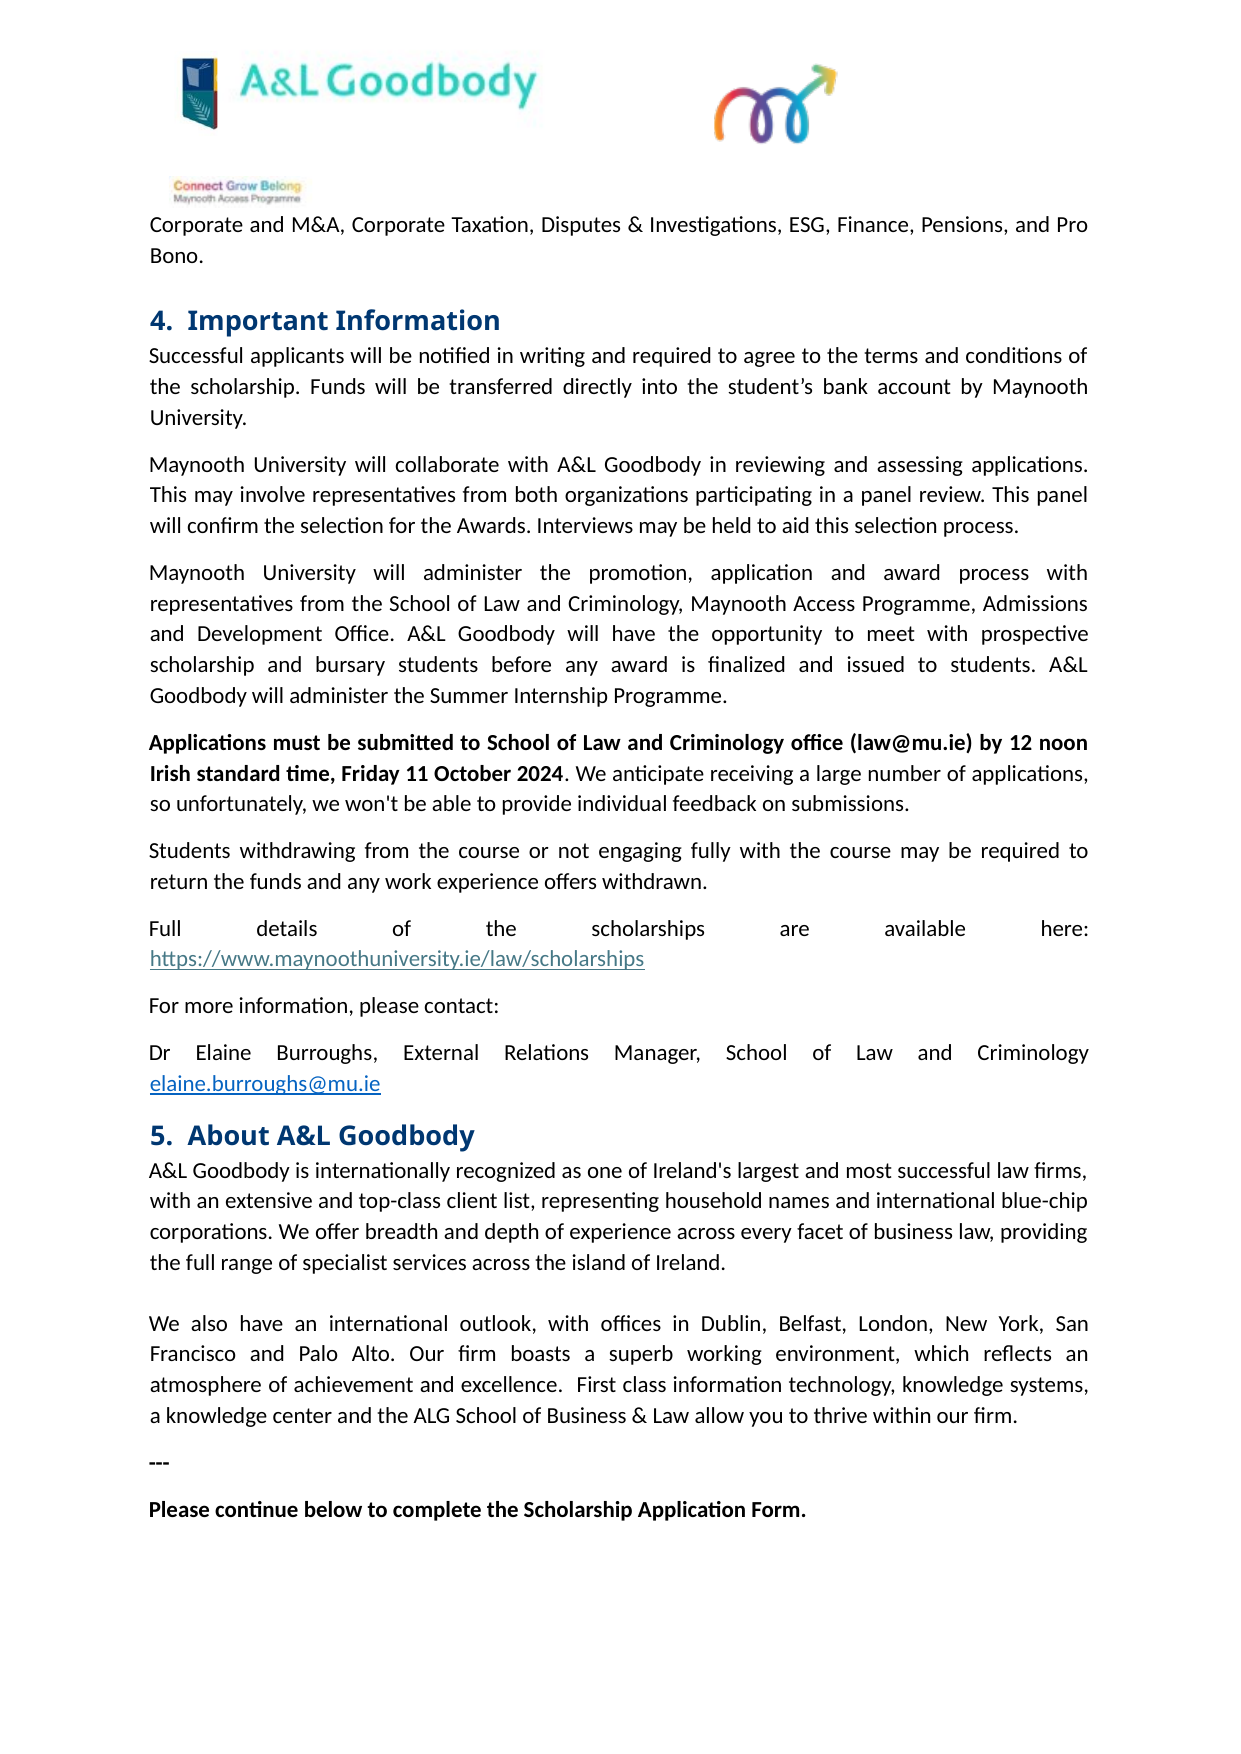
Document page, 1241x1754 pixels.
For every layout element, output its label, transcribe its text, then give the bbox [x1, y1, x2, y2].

text --- [148, 1448, 1090, 1476]
text Successful applicants will be notified in writing and required to agree to the terms and conditions of the scholarship. Funds will be transferred directly into the student’s bank account by Maynooth University. [148, 341, 1090, 431]
text Full details of the scholarships are available here: https://www.maynoothuniversity.ie/law/scholarships [148, 914, 1090, 973]
text Please continue below to complete the Scholarship Application Form. [148, 1495, 1090, 1523]
text Maynooth University will administer the promotion, application and award process with representatives from the School of Law and Criminology, Maynooth Access Programme, Admissions and Development Office. A&L Goodbody will have the opportunity to meet with prospective scholarship and bursary students before any award is finalized and issued to students. A&L Goodbody will administer the Summer Internship Programme. [148, 558, 1090, 709]
text Students withdrawing from the course or not engaging fully with the course may be required to return the funds and any work experience offers withdrawn. [148, 836, 1090, 895]
text Maynooth University will collaborate with A&L Goodbody in reviewing and assessing applications. This may involve representatives from both organizations participating in a panel review. This panel will confirm the selection for the Awards. Interviews may be held to aid this selection process. [148, 450, 1090, 539]
picture [713, 63, 839, 145]
text We also have an international outlook, with offices in Dublin, Belfast, London, New York, San Francisco and Palo Alto. Our firm boasts a superb working environment, which reflects an atmosphere of achievement and excellence. First class information technology, knowledge systems, a knowledge center and the ALG School of Business & Law allow you to thrive within our firm. [148, 1309, 1090, 1429]
text For more information, please contact: [148, 991, 1090, 1019]
list About A&L Goodbody [150, 1116, 1090, 1153]
text A&L Goodbody is internationally recognized as one of Ireland's largest and most successful law firms, with an extensive and top-class client list, representing household names and international blue-chip corporations. We offer breadth and depth of experience across every facet of business law, providing the full range of specialist services across the island of Ireland. [148, 1156, 1090, 1276]
text Applications must be submitted to School of Law and Criminology office (law@mu.ie) by 12 noon Irish standard time, Friday 11 October 2024. We anticipate receiving a large number of applications, so unfortunately, we won't be able to provide individual feedback on submissions. [148, 728, 1090, 817]
picture [150, 27, 560, 149]
list Important Information [150, 302, 1090, 338]
text Dr Elaine Burroughs, External Relations Manager, School of Law and Criminology elaine.burroughs@mu.ie [148, 1038, 1090, 1097]
